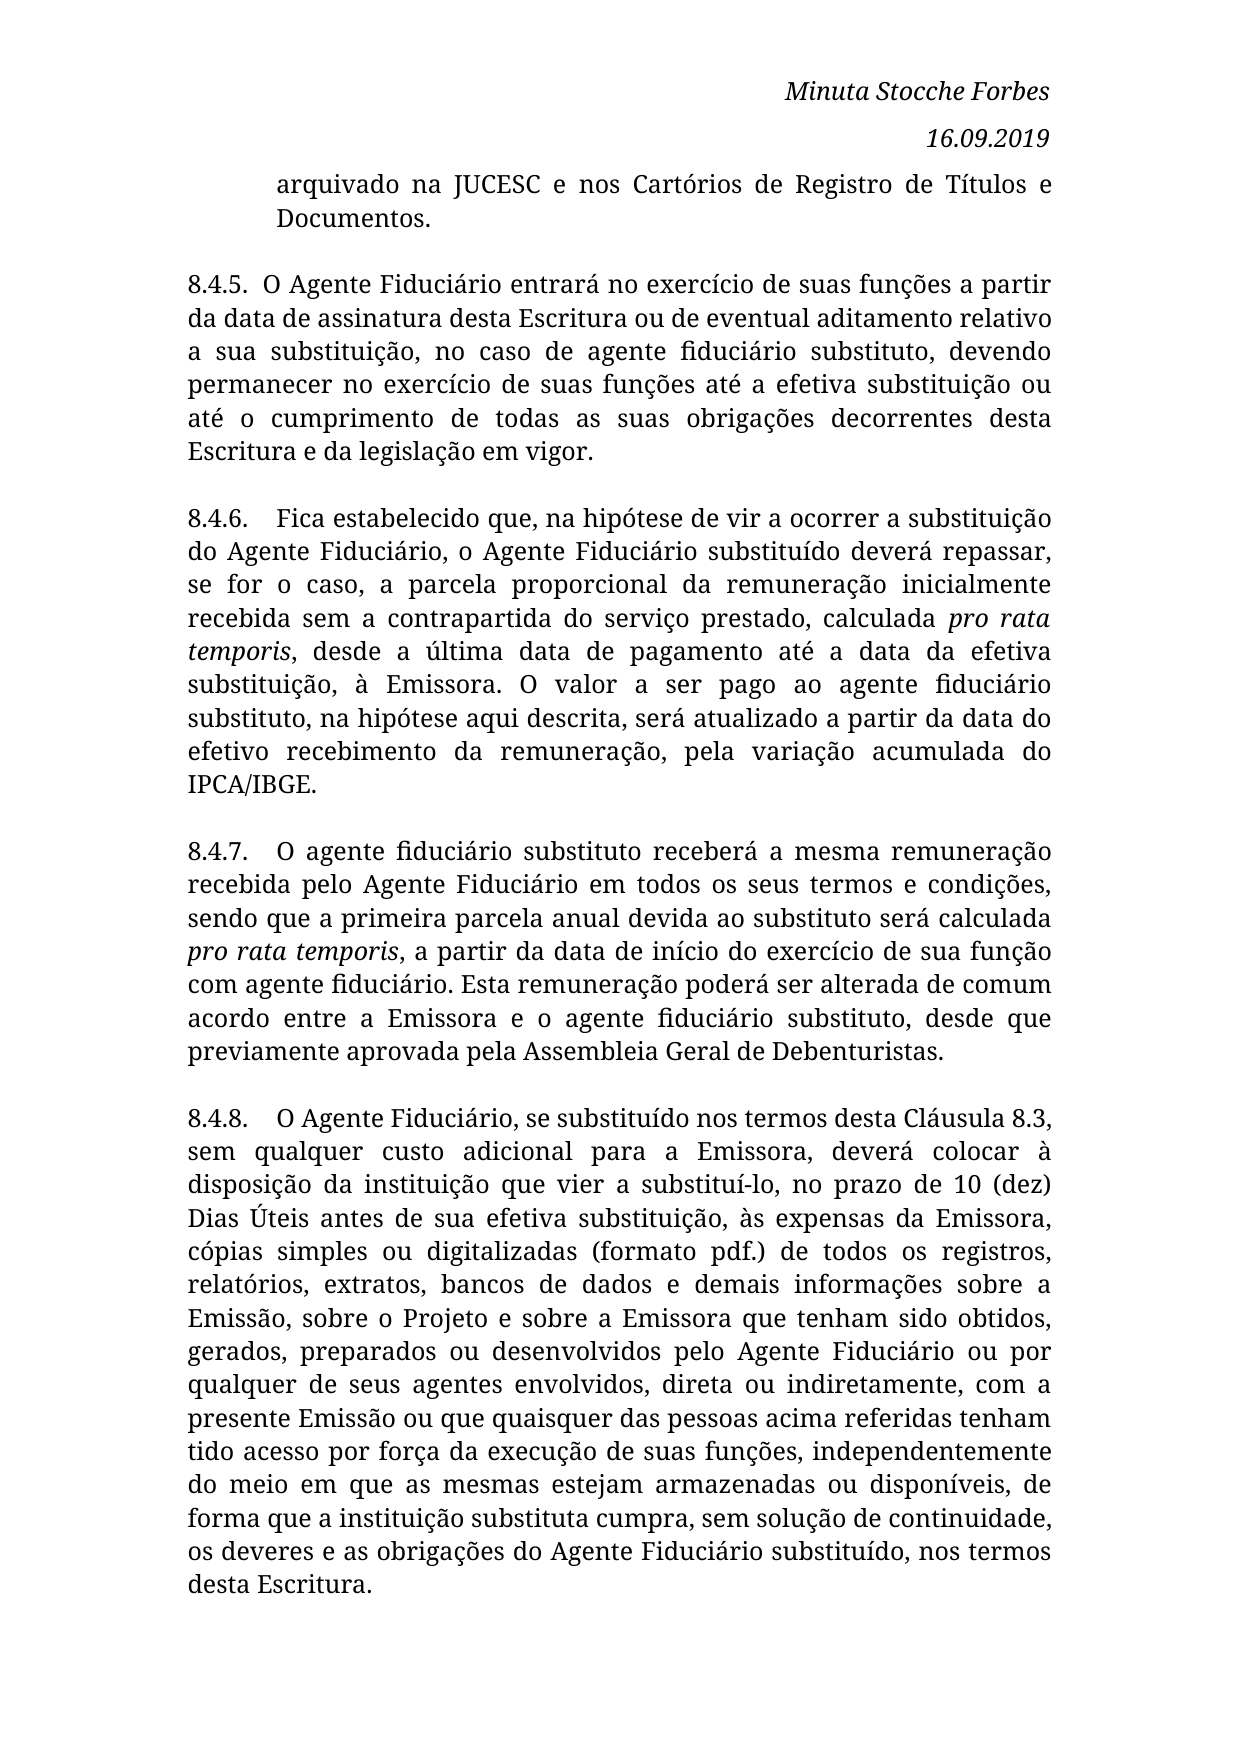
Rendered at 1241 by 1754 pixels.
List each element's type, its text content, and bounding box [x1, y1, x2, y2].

text 8.4.6. Fica estabelecido que, na hipótese de vir a ocorrer a substituição do Agente Fiduciário, o Agente Fiduciário substituído deverá repassar, se for o caso, a parcela proporcional da remuneração inicialmente recebida sem a contrapartida do serviço prestado, calculada pro rata temporis, desde a última data de pagamento até a data da efetiva substituição, à Emissora. O valor a ser pago ao agente fiduciário substituto, na hipótese aqui descrita, será atualizado a partir da data do efetivo recebimento da remuneração, pela variação acumulada do IPCA/IBGE. [187, 500, 1053, 800]
text 8.4.8. O Agente Fiduciário, se substituído nos termos desta Cláusula 8.3, sem qualquer custo adicional para a Emissora, deverá colocar à disposição da instituição que vier a substituí-lo, no prazo de 10 (dez) Dias Úteis antes de sua efetiva substituição, às expensas da Emissora, cópias simples ou digitalizadas (formato pdf.) de todos os registros, relatórios, extratos, bancos de dados e demais informações sobre a Emissão, sobre o Projeto e sobre a Emissora que tenham sido obtidos, gerados, preparados ou desenvolvidos pelo Agente Fiduciário ou por qualquer de seus agentes envolvidos, direta ou indiretamente, com a presente Emissão ou que quaisquer das pessoas acima referidas tenham tido acesso por força da execução de suas funções, independentemente do meio em que as mesmas estejam armazenadas ou disponíveis, de forma que a instituição substituta cumpra, sem solução de continuidade, os deveres e as obrigações do Agente Fiduciário substituído, nos termos desta Escritura. [187, 1100, 1053, 1600]
text 8.4.7. O agente fiduciário substituto receberá a mesma remuneração recebida pelo Agente Fiduciário em todos os seus termos e condições, sendo que a primeira parcela anual devida ao substituto será calculada pro rata temporis, a partir da data de início do exercício de sua função com agente fiduciário. Esta remuneração poderá ser alterada de comum acordo entre a Emissora e o agente fiduciário substituto, desde que previamente aprovada pela Assembleia Geral de Debenturistas. [187, 834, 1053, 1067]
text 8.4.5. O Agente Fiduciário entrará no exercício de suas funções a partir da data de assinatura desta Escritura ou de eventual aditamento relativo a sua substituição, no caso de agente fiduciário substituto, devendo permanecer no exercício de suas funções até a efetiva substituição ou até o cumprimento de todas as suas obrigações decorrentes desta Escritura e da legislação em vigor. [187, 267, 1053, 467]
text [276, 167, 1053, 234]
